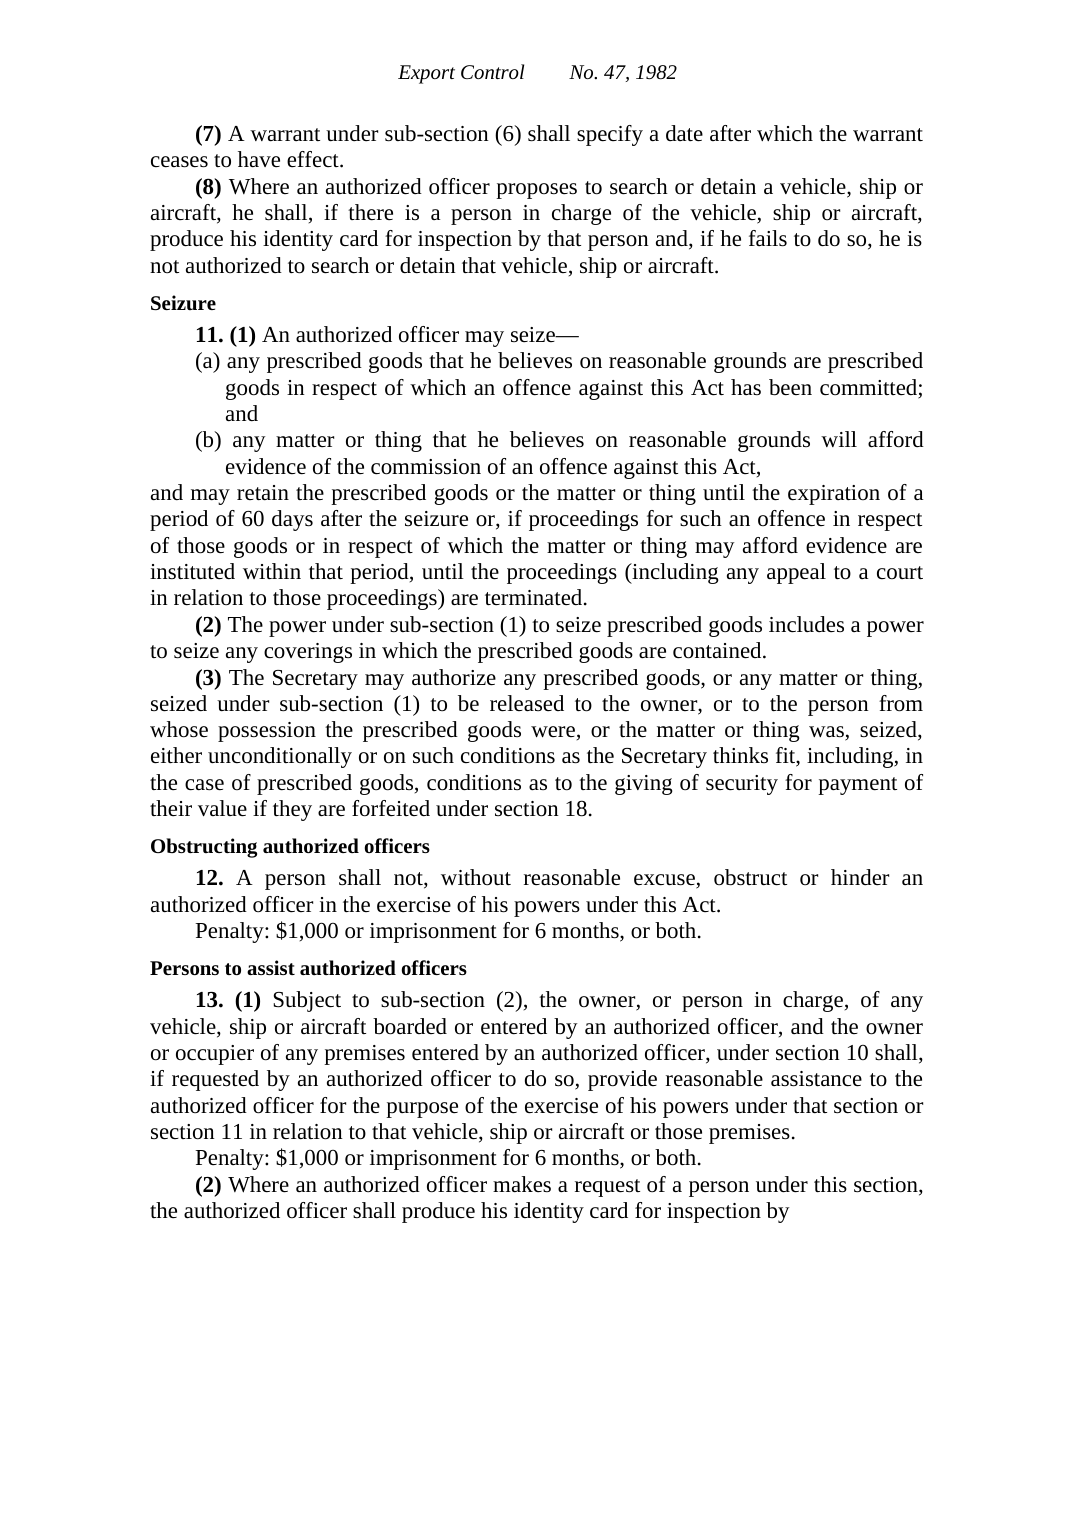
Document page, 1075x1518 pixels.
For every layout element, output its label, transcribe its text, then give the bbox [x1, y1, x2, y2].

text 12. A person shall not, without reasonable excuse, obstruct or hinder an authorized officer in the exercise of his powers under this Act. [150, 864, 925, 917]
text Obstructing authorized officers [150, 834, 925, 858]
text 13. (1) Subject to sub-section (2), the owner, or person in charge, of any vehicle, ship or aircraft boarded or entered by an authorized officer, and the owner or occupier of any premises entered by an authorized officer, under section 10 shall, if requested by an authorized officer to do so, provide reasonable assistance to the authorized officer for the purpose of the exercise of his powers under that section or section 11 in relation to that vehicle, ship or aircraft or those premises. [150, 986, 925, 1144]
text Penalty: $1,000 or imprisonment for 6 months, or both. [150, 917, 925, 943]
text (7) A warrant under sub-section (6) shall specify a date after which the warrant ceases to have effect. [150, 120, 925, 173]
text (a) any prescribed goods that he believes on reasonable grounds are prescribed goods in respect of which an offence against this Act has been committed; and [195, 347, 925, 426]
text (8) Where an authorized officer proposes to search or detain a vehicle, ship or aircraft, he shall, if there is a person in charge of the vehicle, ship or aircraft, produce his identity card for inspection by that person and, if he fails to do so, he is not authorized to search or detain that vehicle, ship or aircraft. [150, 173, 925, 278]
text (2) Where an authorized officer makes a request of a person under this section, the authorized officer shall produce his identity card for inspection by [150, 1171, 925, 1223]
text (2) The power under sub-section (1) to seize prescribed goods includes a power to seize any coverings in which the prescribed goods are contained. [150, 611, 925, 663]
text (3) The Secretary may authorize any prescribed goods, or any matter or thing, seized under sub-section (1) to be released to the owner, or to the person from whose possession the prescribed goods were, or the matter or thing was, seized, either unconditionally or on such conditions as the Secretary thinks fit, including, in the case of prescribed goods, conditions as to the giving of security for payment of their value if they are forfeited under section 18. [150, 663, 925, 822]
text (b) any matter or thing that he believes on reasonable grounds will afford evidence of the commission of an offence against this Act, [195, 426, 925, 479]
text and may retain the prescribed goods or the matter or thing until the expiration of a period of 60 days after the seizure or, if proceedings for such an offence in respect of those goods or in respect of which the matter or thing may afford evidence are instituted within that period, until the proceedings (including any appeal to a court in relation to those proceedings) are terminated. [150, 479, 925, 611]
text 11. (1) An authorized officer may seize— [150, 321, 925, 347]
text Penalty: $1,000 or imprisonment for 6 months, or both. [150, 1144, 925, 1171]
text Seizure [150, 291, 925, 315]
text Persons to assist authorized officers [150, 956, 925, 980]
